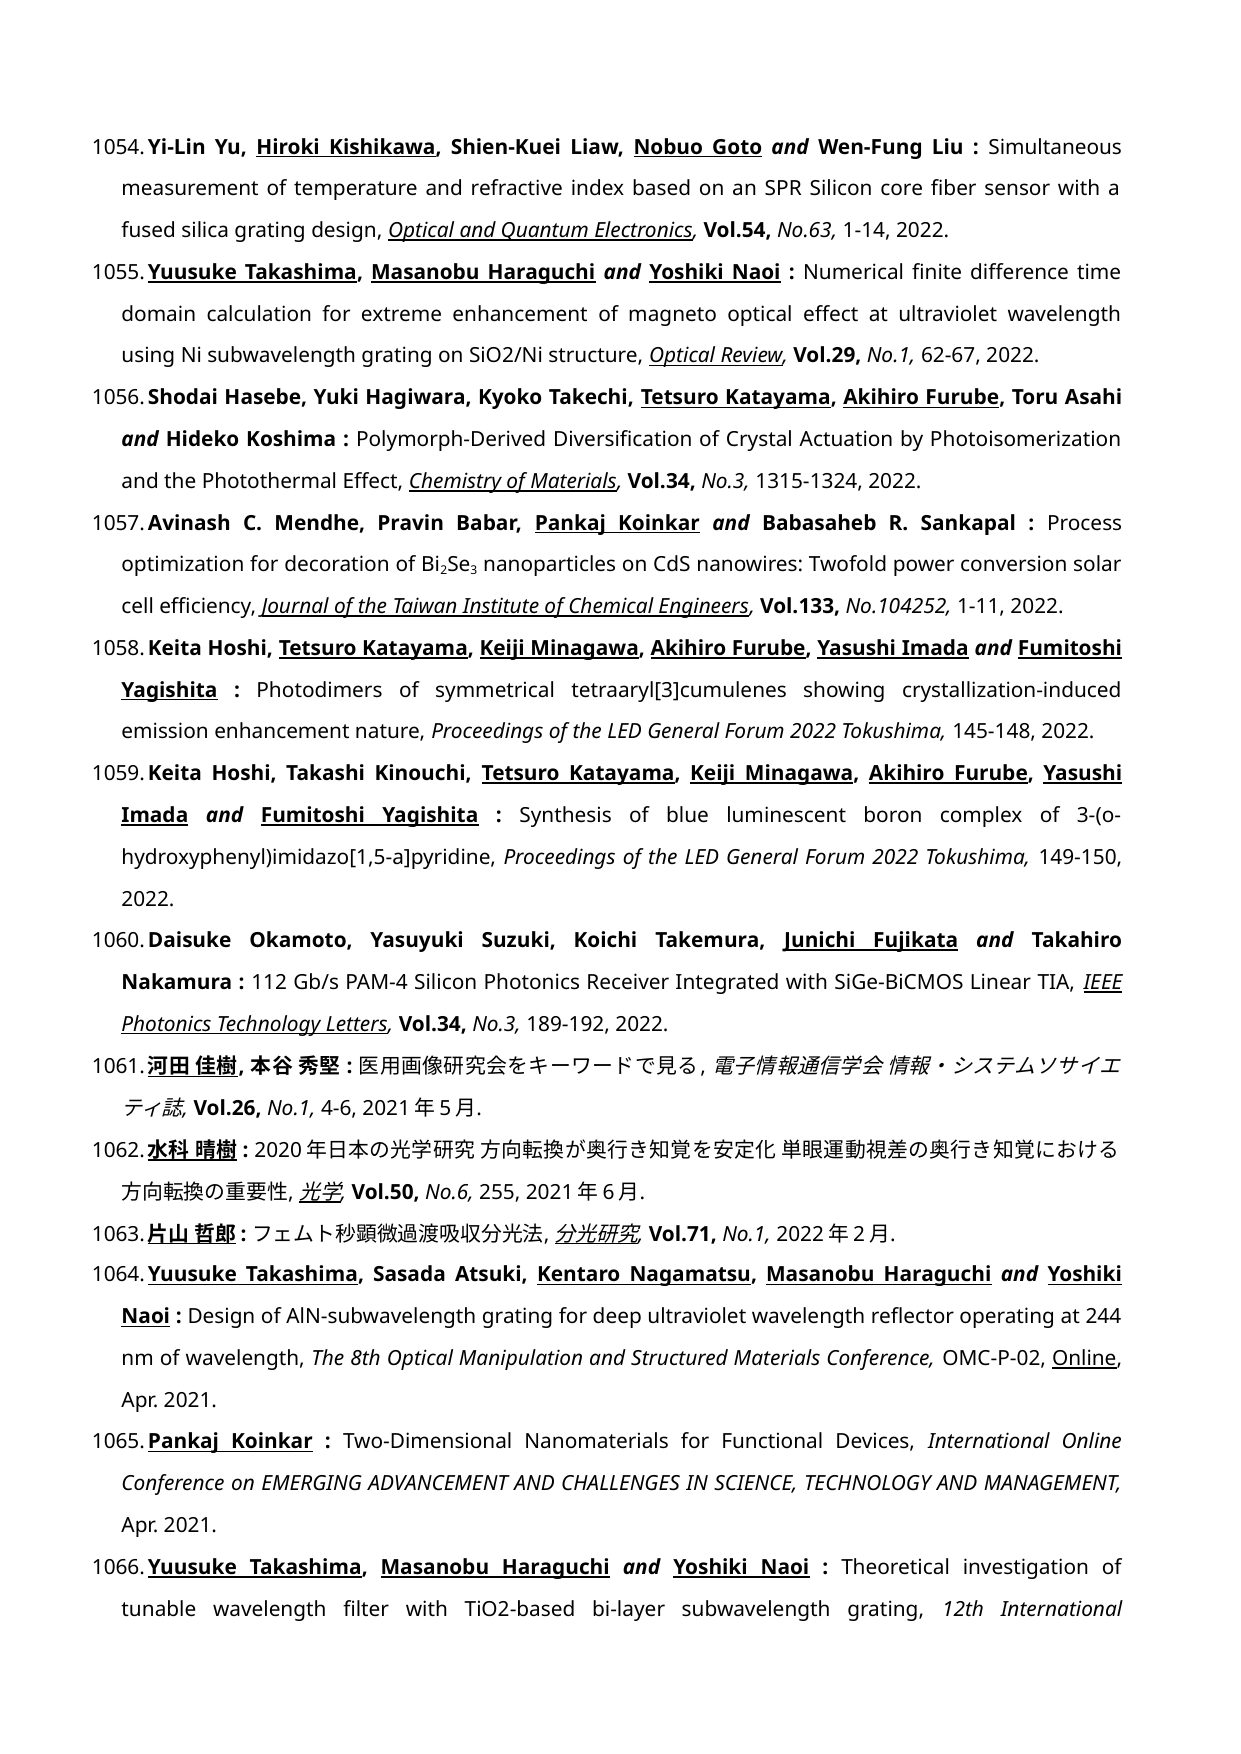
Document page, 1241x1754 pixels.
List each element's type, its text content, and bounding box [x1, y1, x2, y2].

list Avinash C. Mendhe, Pravin Babar, Pankaj Koinkar and Babasaheb R. Sankapal : Process optimization for decoration of Bi2Se3 nanoparticles on CdS nanowires: Twofold power conversion solar cell efficiency, Journal of the Taiwan Institute of Chemical Engineers, Vol.133, No.104252, 1-11, 2022. [92, 501, 1122, 626]
list Keita Hoshi, Takashi Kinouchi, Tetsuro Katayama, Keiji Minagawa, Akihiro Furube, Yasushi Imada and Fumitoshi Yagishita : Synthesis of blue luminescent boron complex of 3-(o-hydroxyphenyl)imidazo[1,5-a]pyridine, Proceedings of the LED General Forum 2022 Tokushima, 149-150, 2022. [92, 752, 1122, 919]
list Yuusuke Takashima, Sasada Atsuki, Kentaro Nagamatsu, Masanobu Haraguchi and Yoshiki Naoi : Design of AlN-subwavelength grating for deep ultraviolet wavelength reflector operating at 244 nm of wavelength, The 8th Optical Manipulation and Structured Materials Conference, OMC-P-02, Online, Apr. 2021. [92, 1253, 1122, 1420]
list 片山 哲郎 : フェムト秒顕微過渡吸収分光法, 分光研究, Vol.71, No.1, 2022年2月. [92, 1211, 1122, 1253]
list 水科 晴樹 : 2020年日本の光学研究 方向転換が奥行き知覚を安定化 単眼運動視差の奥行き知覚における方向転換の重要性, 光学, Vol.50, No.6, 255, 2021年6月. [92, 1128, 1122, 1211]
list Yuusuke Takashima, Masanobu Haraguchi and Yoshiki Naoi : Numerical finite difference time domain calculation for extreme enhancement of magneto optical effect at ultraviolet wavelength using Ni subwavelength grating on SiO2/Ni structure, Optical Review, Vol.29, No.1, 62-67, 2022. [92, 250, 1122, 376]
list Keita Hoshi, Tetsuro Katayama, Keiji Minagawa, Akihiro Furube, Yasushi Imada and Fumitoshi Yagishita : Photodimers of symmetrical tetraaryl[3]cumulenes showing crystallization-induced emission enhancement nature, Proceedings of the LED General Forum 2022 Tokushima, 145-148, 2022. [92, 626, 1122, 752]
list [92, 1545, 1122, 1629]
list Shodai Hasebe, Yuki Hagiwara, Kyoko Takechi, Tetsuro Katayama, Akihiro Furube, Toru Asahi and Hideko Koshima : Polymorph-Derived Diversification of Crystal Actuation by Photoisomerization and the Photothermal Effect, Chemistry of Materials, Vol.34, No.3, 1315-1324, 2022. [92, 376, 1122, 501]
list 河田 佳樹, 本谷 秀堅 : 医用画像研究会をキーワードで見る, 電子情報通信学会 情報・システムソサイエティ誌, Vol.26, No.1, 4-6, 2021年5月. [92, 1044, 1122, 1128]
list Yi-Lin Yu, Hiroki Kishikawa, Shien-Kuei Liaw, Nobuo Goto and Wen-Fung Liu : Simultaneous measurement of temperature and refractive index based on an SPR Silicon core fiber sensor with a fused silica grating design, Optical and Quantum Electronics, Vol.54, No.63, 1-14, 2022. [92, 125, 1122, 250]
list Pankaj Koinkar : Two-Dimensional Nanomaterials for Functional Devices, International Online Conference on EMERGING ADVANCEMENT AND CHALLENGES IN SCIENCE, TECHNOLOGY AND MANAGEMENT, Apr. 2021. [92, 1420, 1122, 1545]
list Daisuke Okamoto, Yasuyuki Suzuki, Koichi Takemura, Junichi Fujikata and Takahiro Nakamura : 112 Gb/s PAM-4 Silicon Photonics Receiver Integrated with SiGe-BiCMOS Linear TIA, IEEE Photonics Technology Letters, Vol.34, No.3, 189-192, 2022. [92, 919, 1122, 1044]
